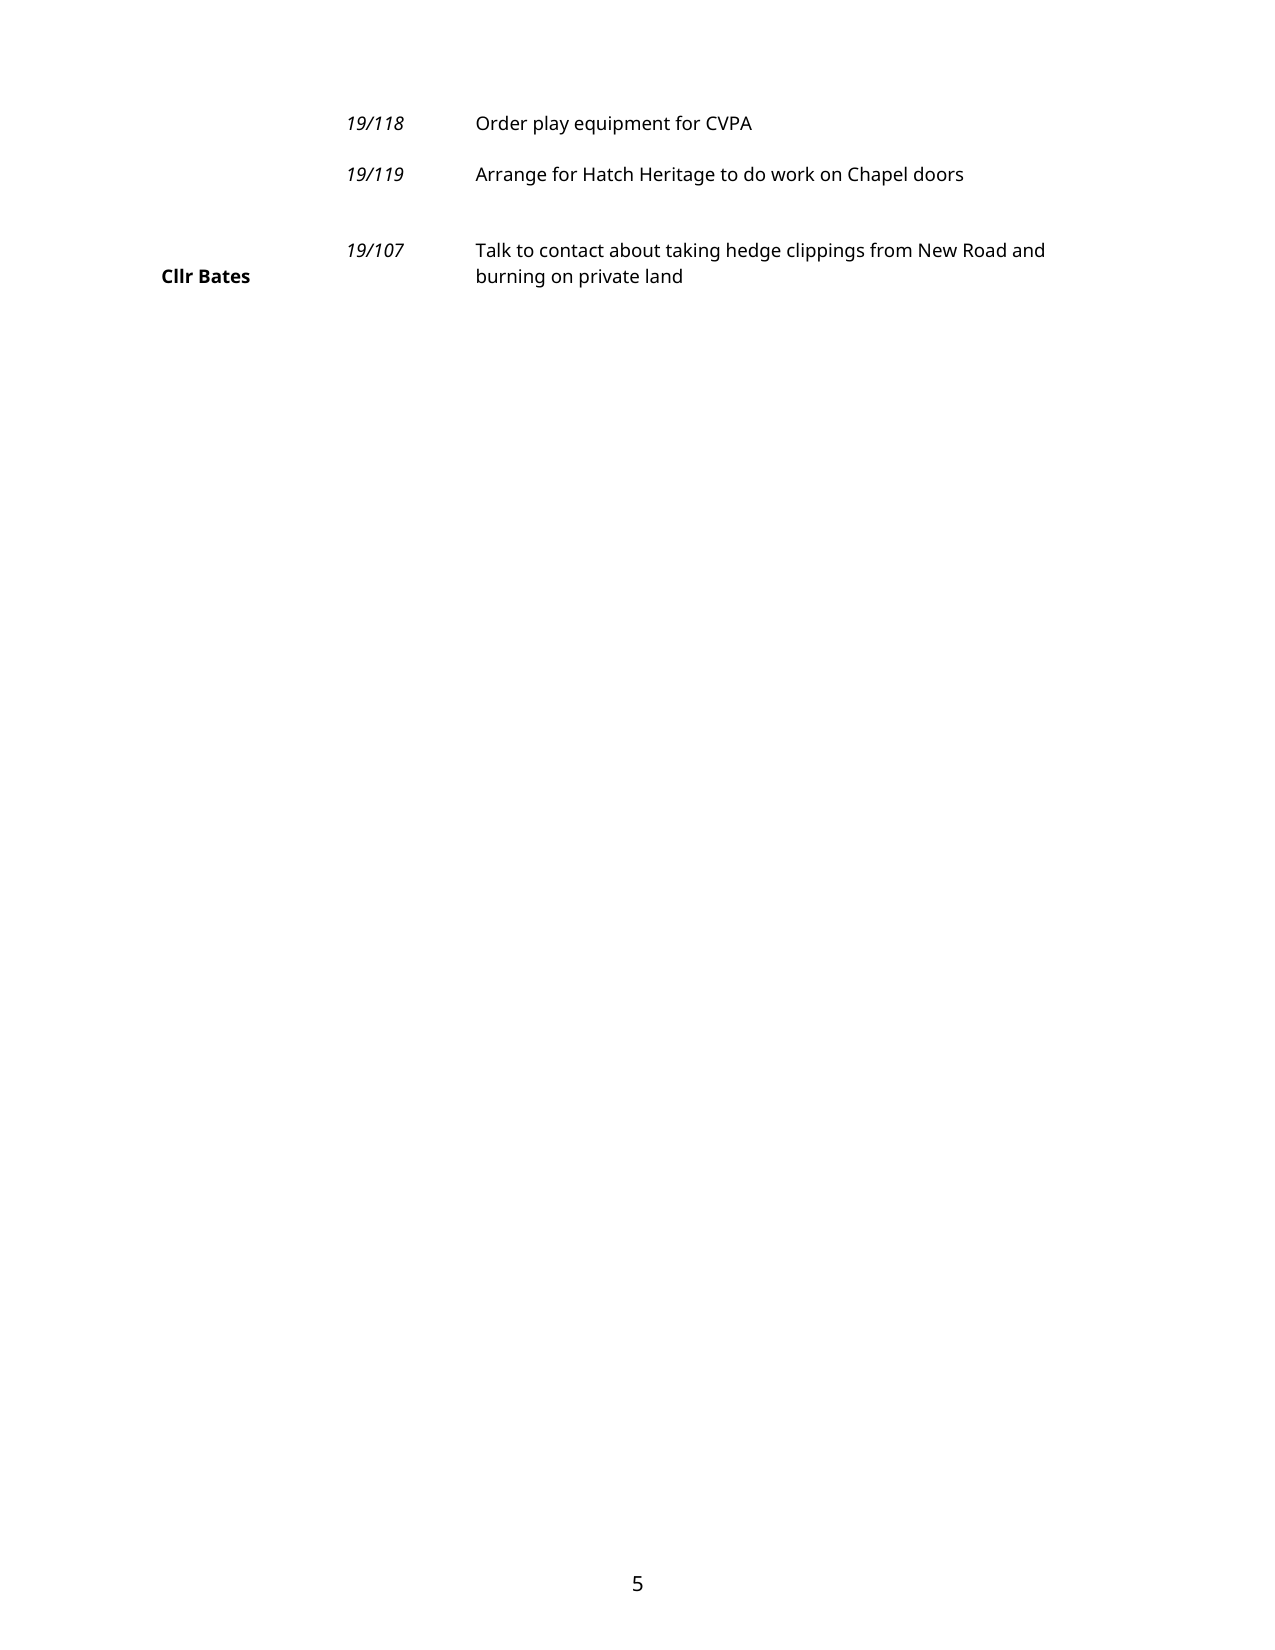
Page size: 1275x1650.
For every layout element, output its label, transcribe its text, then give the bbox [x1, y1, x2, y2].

table_cell Clerk Cllr Bates [150, 110, 334, 544]
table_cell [464, 110, 1113, 544]
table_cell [334, 110, 464, 544]
